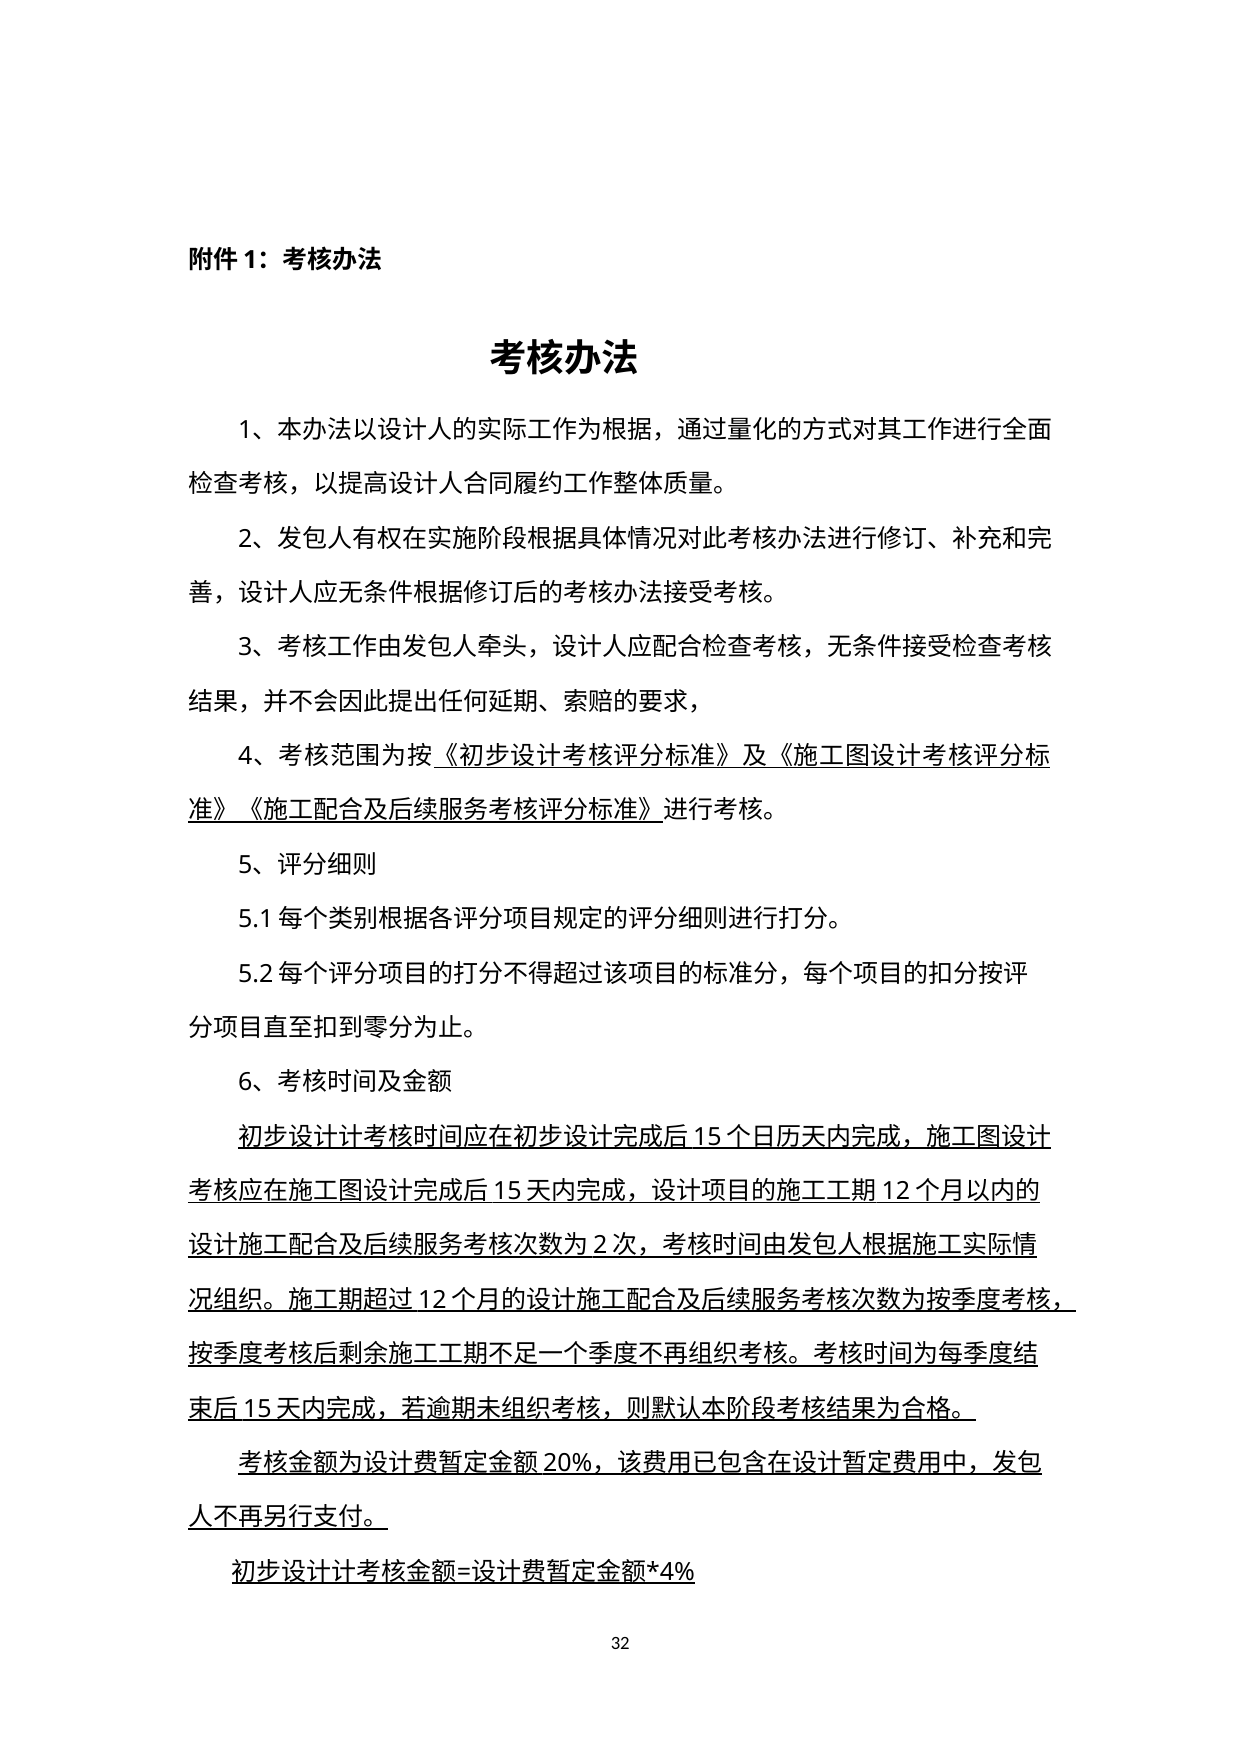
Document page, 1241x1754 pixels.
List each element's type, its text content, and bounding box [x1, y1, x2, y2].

subtitle 附件1：考核办法 [188, 239, 1052, 276]
text 5.1每个类别根据各评分项目规定的评分细则进行打分。 [188, 899, 1052, 935]
list 6、考核时间及金额 [188, 1062, 1052, 1098]
text 考核办法 [188, 328, 1052, 382]
list 初步设计计考核时间应在初步设计完成后15个日历天内完成，施工图设计考核应在施工图设计完成后15天内完成，设计项目的施工工期12个月以内的设计施工配合及后续服务考核次数为2次，考核时间由发包人根据施工实际情况组织。施工期超过12个月的设计施工配合及后续服务考核次数为按季度考核，按季度考核后剩余施工工期不足一个季度不再组织考核。考核时间为每季度结束后15天内完成，若逾期未组织考核，则默认本阶段考核结果为合格。 [188, 1116, 1052, 1310]
text 2、发包人有权在实施阶段根据具体情况对此考核办法进行修订、补充和完善，设计人应无条件根据修订后的考核办法接受考核。 [188, 518, 1052, 609]
text 3、考核工作由发包人牵头，设计人应配合检查考核，无条件接受检查考核结果，并不会因此提出任何延期、索赔的要求， [188, 627, 1052, 717]
list 初步设计计考核金额=设计费暂定金额*4% [188, 1551, 1052, 1587]
list 5.2每个评分项目的打分不得超过该项目的标准分，每个项目的扣分按评分项目直至扣到零分为止。 [188, 953, 1052, 1044]
text 1、本办法以设计人的实际工作为根据，通过量化的方式对其工作进行全面检查考核，以提高设计人合同履约工作整体质量。 [188, 409, 1052, 500]
text 5、评分细则 [188, 844, 1052, 881]
list 考核金额为设计费暂定金额20%，该费用已包含在设计暂定费用中，发包人不再另行支付。 [188, 1442, 1052, 1533]
text 4、考核范围为按《初步设计考核评分标准》及《施工图设计考核评分标准》《施工配合及后续服务考核评分标准》进行考核。 [188, 736, 1052, 826]
list 初步设计计考核时间应在初步设计完成后15个日历天内完成，施工图设计考核应在施工图设计完成后15天内完成，设计项目的施工工期12个月以内的设计施工配合及后续服务考核次数为2次，考核时间由发包人根据施工实际情况组织。施工期超过12个月的设计施工配合及后续服务考核次数为按季度考核，按季度考核后剩余施工工期不足一个季度不再组织考核。考核时间为每季度结束后15天内完成，若逾期未组织考核，则默认本阶段考核结果为合格。 [188, 1312, 1052, 1424]
